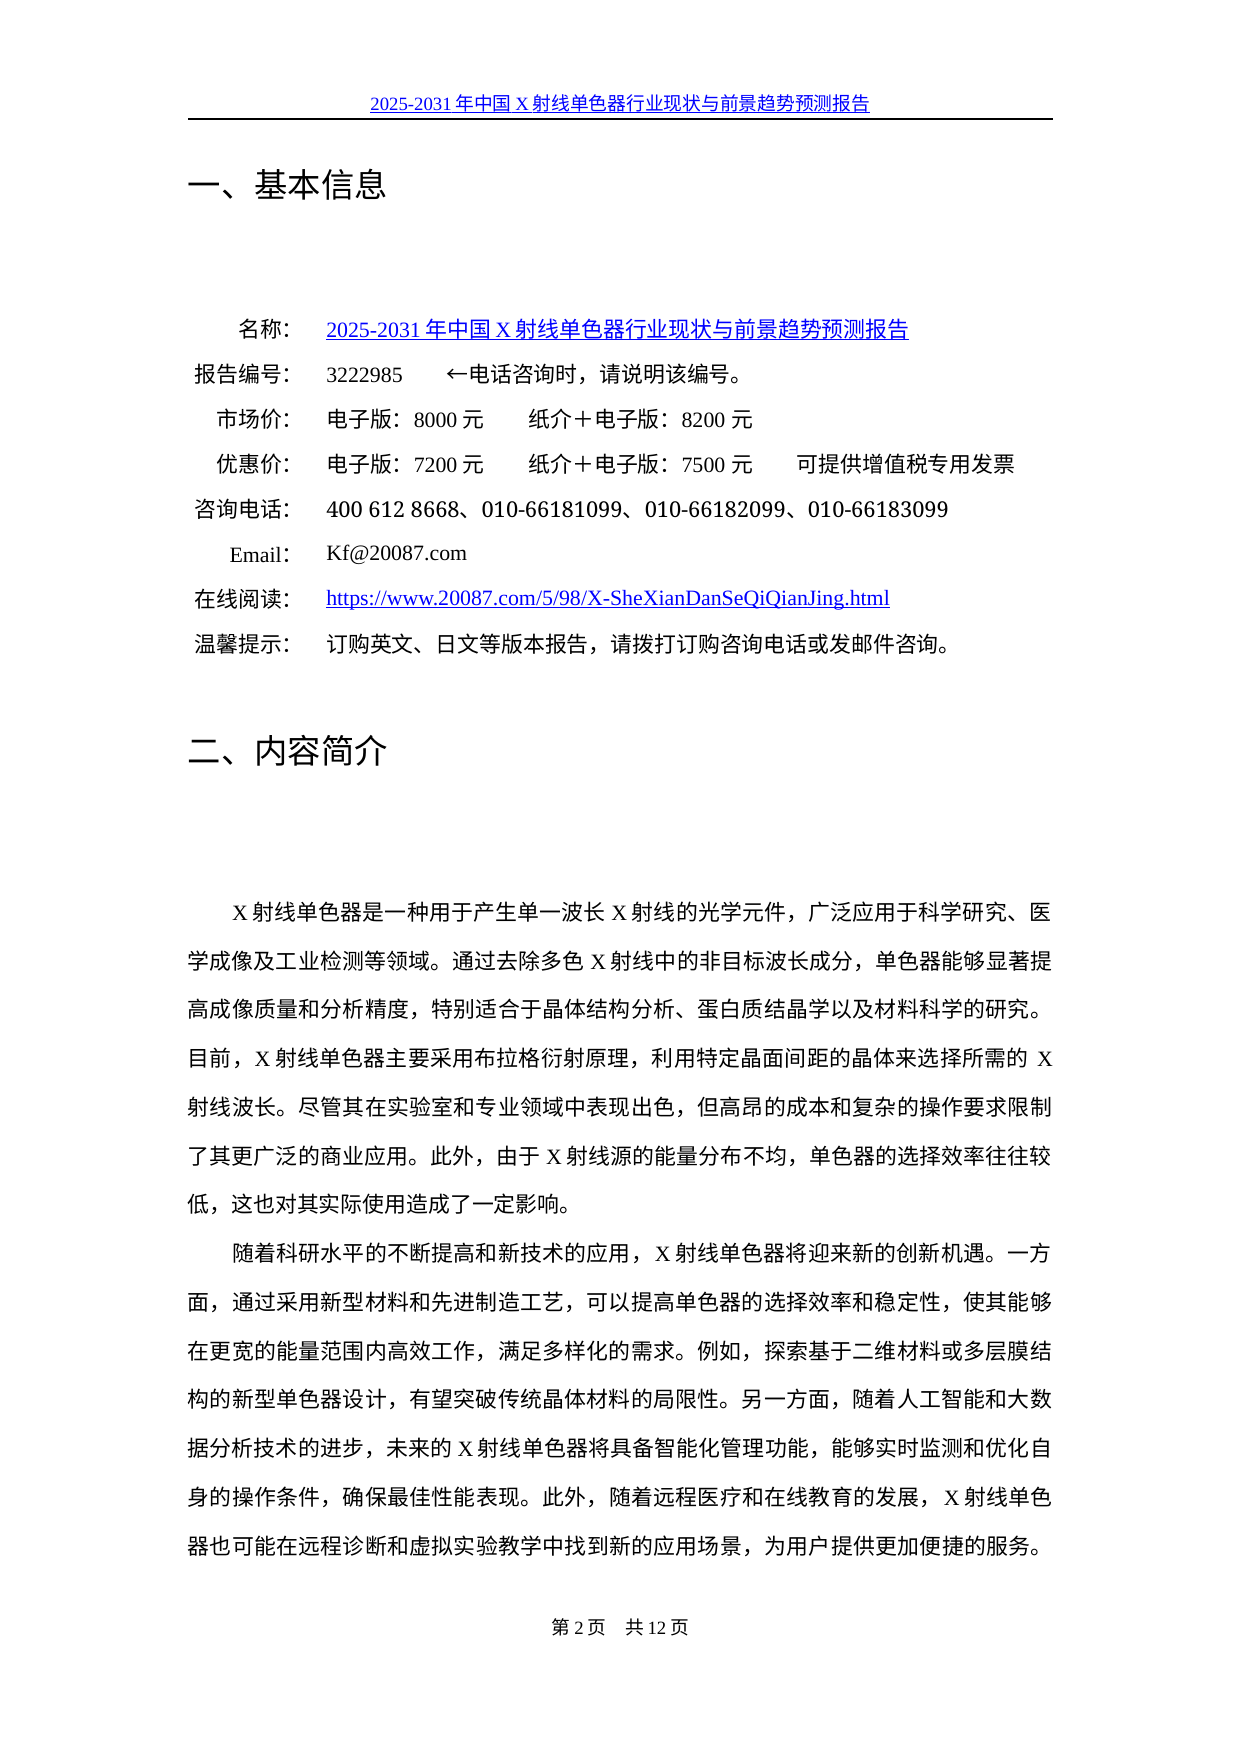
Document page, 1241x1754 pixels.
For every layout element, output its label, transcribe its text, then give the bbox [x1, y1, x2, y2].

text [187, 894, 1053, 1561]
table_cell Email： [167, 537, 315, 582]
table_cell Kf@20087.com [315, 537, 1073, 582]
table_cell 电子版：7200 元 纸介＋电子版：7500 元 可提供增值税专用发票 [315, 447, 1073, 492]
table_cell [315, 582, 1073, 627]
table_cell 400 612 8668、010-66181099、010-66182099、010-66183099 [315, 492, 1073, 537]
table_header 2025-2031年中国X射线单色器行业现状与前景趋势预测报告 [315, 312, 1073, 357]
table_cell 咨询电话： [167, 492, 315, 537]
table_cell 订购英文、日文等版本报告，请拨打订购咨询电话或发邮件咨询。 [315, 627, 1073, 672]
table_cell 市场价： [167, 402, 315, 447]
table_cell 电子版：8000 元 纸介＋电子版：8200 元 [315, 402, 1073, 447]
table_cell 3222985 ←电话咨询时，请说明该编号。 [315, 357, 1073, 402]
table_cell 温馨提示： [167, 627, 315, 672]
table_cell 报告编号： [167, 357, 315, 402]
table_header 名称： [167, 312, 315, 357]
title 一、基本信息 [187, 150, 1053, 215]
table_cell 优惠价： [167, 447, 315, 492]
title 二、内容简介 [187, 717, 1053, 782]
table_cell 在线阅读： [167, 582, 315, 627]
